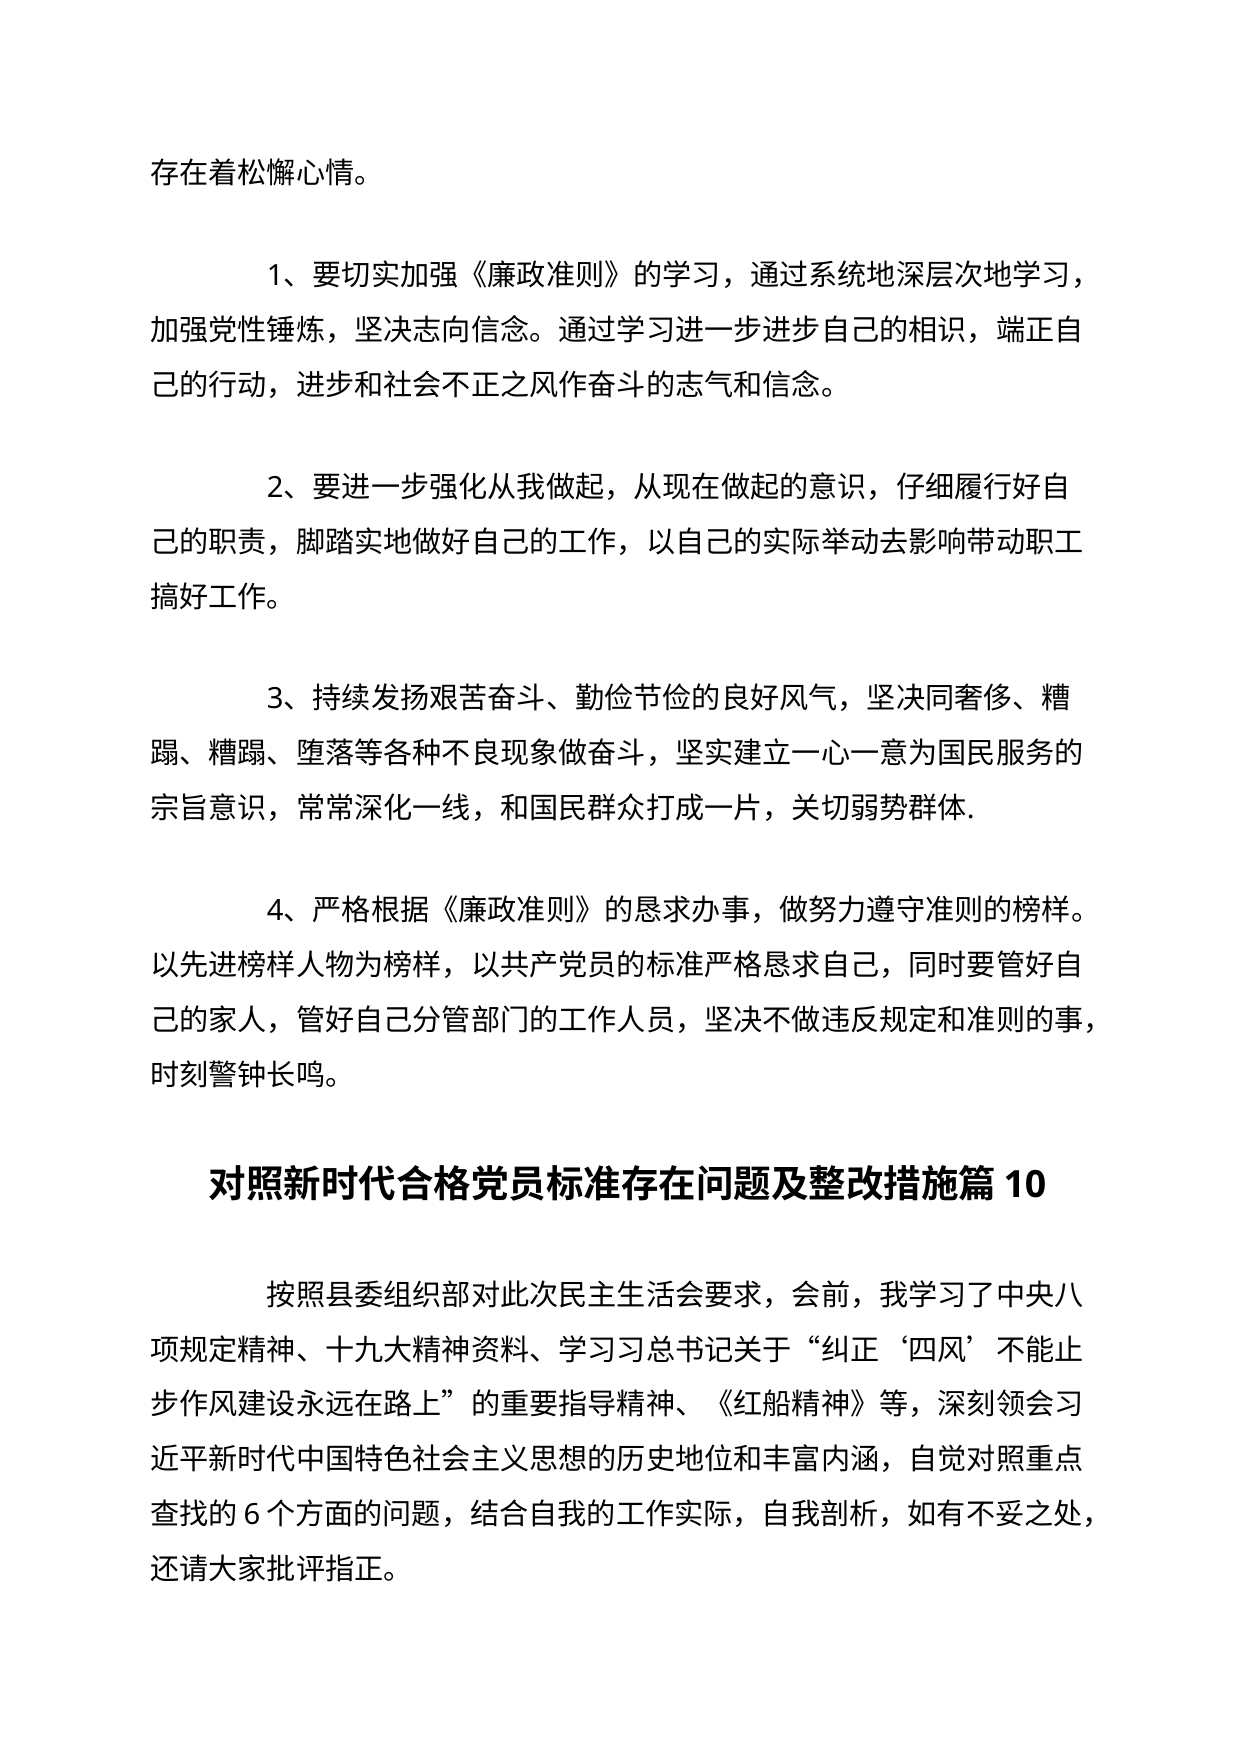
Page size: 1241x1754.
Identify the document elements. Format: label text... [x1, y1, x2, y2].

text 按照县委组织部对此次民主生活会要求，会前，我学习了中央八项规定精神、十九大精神资料、学习习总书记关于“纠正‘四风’不能止步作风建设永远在路上”的重要指导精神、《红船精神》等，深刻领会习近平新时代中国特色社会主义思想的历史地位和丰富内涵，自觉对照重点查找的6个方面的问题，结合自我的工作实际，自我剖析，如有不妥之处，还请大家批评指正。 [150, 1271, 1090, 1588]
text 1、要切实加强《廉政准则》的学习，通过系统地深层次地学习，加强党性锤炼，坚决志向信念。通过学习进一步进步自己的相识，端正自己的行动，进步和社会不正之风作奋斗的志气和信念。 [150, 252, 1090, 404]
text 4、严格根据《廉政准则》的恳求办事，做努力遵守准则的榜样。以先进榜样人物为榜样，以共产党员的标准严格恳求自己，同时要管好自己的家人，管好自己分管部门的工作人员，坚决不做违反规定和准则的事，时刻警钟长鸣。 [150, 887, 1090, 1094]
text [150, 150, 1090, 192]
text 2、要进一步强化从我做起，从现在做起的意识，仔细履行好自己的职责，脚踏实地做好自己的工作，以自己的实际举动去影响带动职工搞好工作。 [150, 463, 1090, 616]
text 3、持续发扬艰苦奋斗、勤俭节俭的良好风气，坚决同奢侈、糟蹋、糟蹋、堕落等各种不良现象做奋斗，坚实建立一心一意为国民服务的宗旨意识，常常深化一线，和国民群众打成一片，关切弱势群体. [150, 675, 1090, 827]
text 对照新时代合格党员标准存在问题及整改措施篇10 [150, 1153, 1090, 1208]
